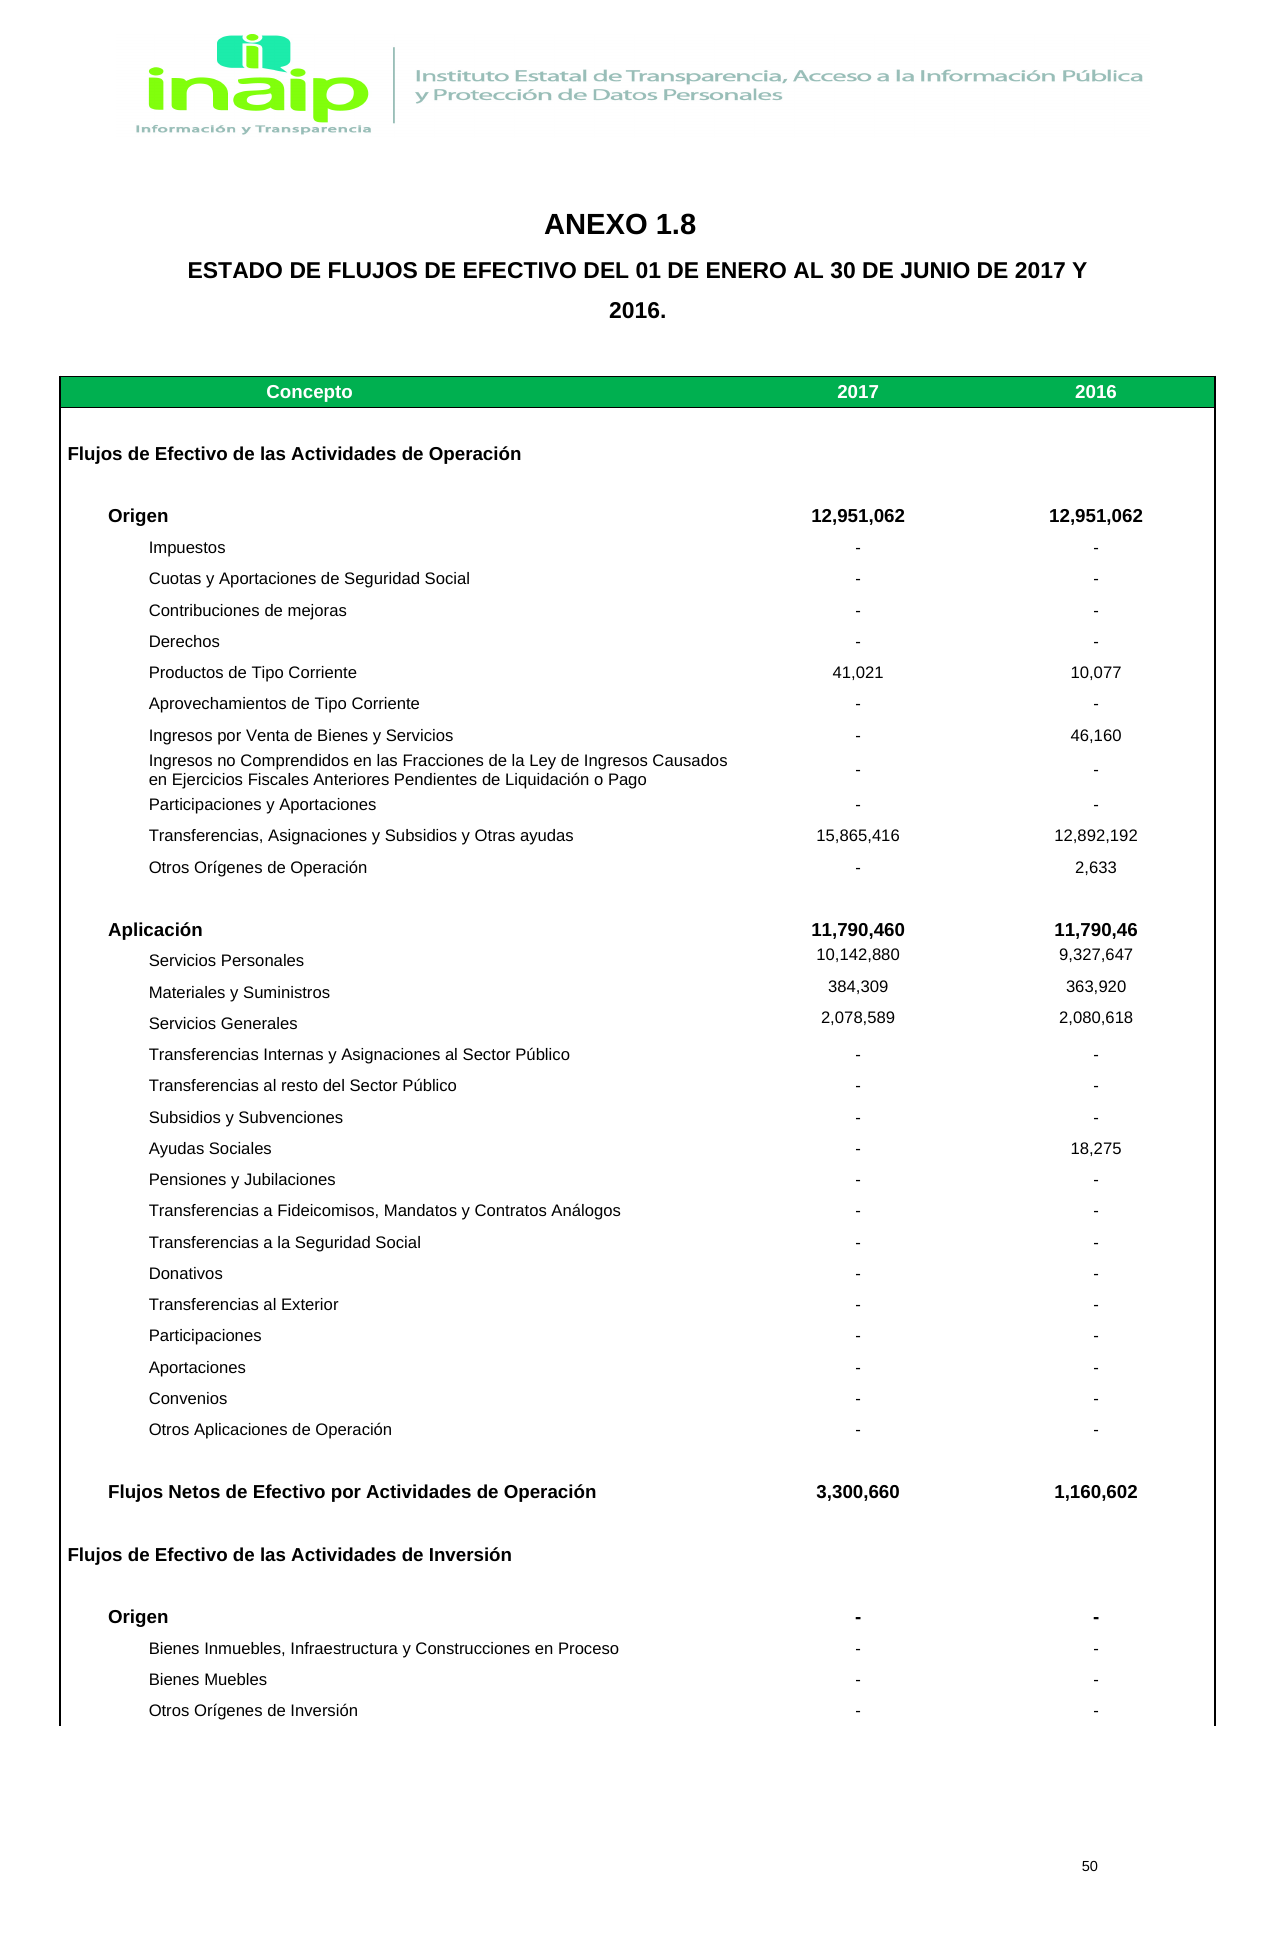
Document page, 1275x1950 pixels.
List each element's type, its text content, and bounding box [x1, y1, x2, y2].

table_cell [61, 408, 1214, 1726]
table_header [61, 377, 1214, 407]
picture [115, 34, 1150, 138]
text ANEXO 1.8 [177, 207, 1063, 240]
text ESTADO DE FLUJOS DE EFECTIVO DEL 01 DE ENERO AL 30 DE JUNIO DE 2017 Y 2016. [177, 257, 1098, 323]
